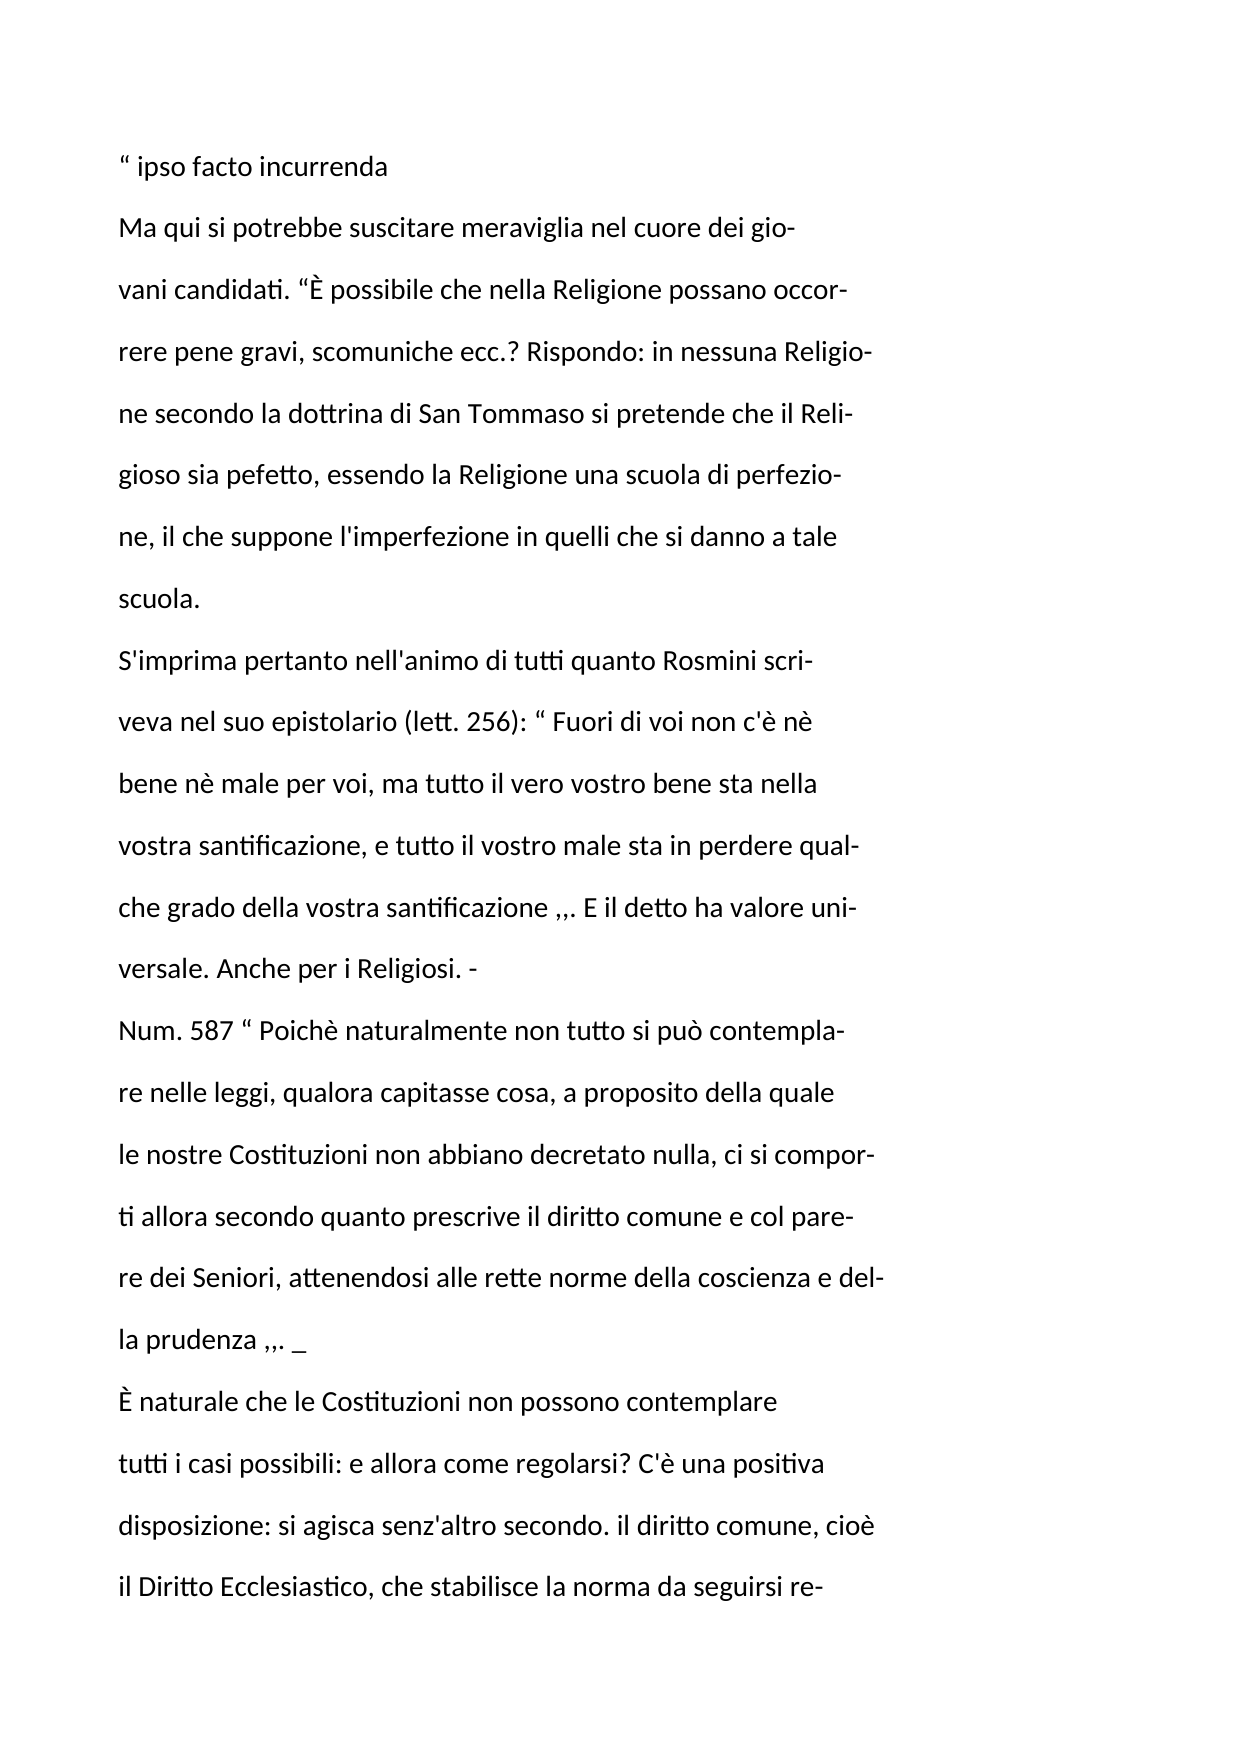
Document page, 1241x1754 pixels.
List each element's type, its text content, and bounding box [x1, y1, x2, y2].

text S'imprima pertanto nell'animo di tutti quanto Rosmini scri- [118, 642, 1004, 677]
text “ ipso facto incurrenda [118, 148, 1004, 183]
text le nostre Costituzioni non abbiano decretato nulla, ci si compor- [118, 1136, 1004, 1172]
text versale. Anche per i Religiosi. - [118, 951, 1004, 986]
text che grado della vostra santificazione ,,. E il detto ha valore uni- [118, 889, 1004, 924]
text scuola. [118, 580, 1004, 616]
text re nelle leggi, qualora capitasse cosa, a proposito della quale [118, 1074, 1004, 1110]
text bene nè male per voi, ma tutto il vero vostro bene sta nella [118, 765, 1004, 801]
text tutti i casi possibili: e allora come regolarsi? C'è una positiva [118, 1445, 1004, 1480]
text vostra santificazione, e tutto il vostro male sta in perdere qual- [118, 827, 1004, 863]
text ne secondo la dottrina di San Tommaso si pretende che il Reli- [118, 395, 1004, 430]
text Num. 587 “ Poichè naturalmente non tutto si può contempla- [118, 1012, 1004, 1048]
text Ma qui si potrebbe suscitare meraviglia nel cuore dei gio- [118, 209, 1004, 245]
text rere pene gravi, scomuniche ecc.? Rispondo: in nessuna Religio- [118, 333, 1004, 368]
text il Diritto Ecclesiastico, che stabilisce la norma da seguirsi re- [118, 1568, 1004, 1604]
text re dei Seniori, attenendosi alle rette norme della coscienza e del- [118, 1259, 1004, 1295]
text È naturale che le Costituzioni non possono contemplare [118, 1383, 1004, 1419]
text gioso sia pefetto, essendo la Religione una scuola di perfezio- [118, 456, 1004, 492]
text la prudenza ,,. _ [118, 1321, 1004, 1357]
text ne, il che suppone l'imperfezione in quelli che si danno a tale [118, 518, 1004, 554]
text vani candidati. “È possibile che nella Religione possano occor- [118, 271, 1004, 307]
text ti allora secondo quanto prescrive il diritto comune e col pare- [118, 1198, 1004, 1233]
text veva nel suo epistolario (lett. 256): “ Fuori di voi non c'è nè [118, 703, 1004, 739]
text disposizione: si agisca senz'altro secondo. il diritto comune, cioè [118, 1507, 1004, 1542]
